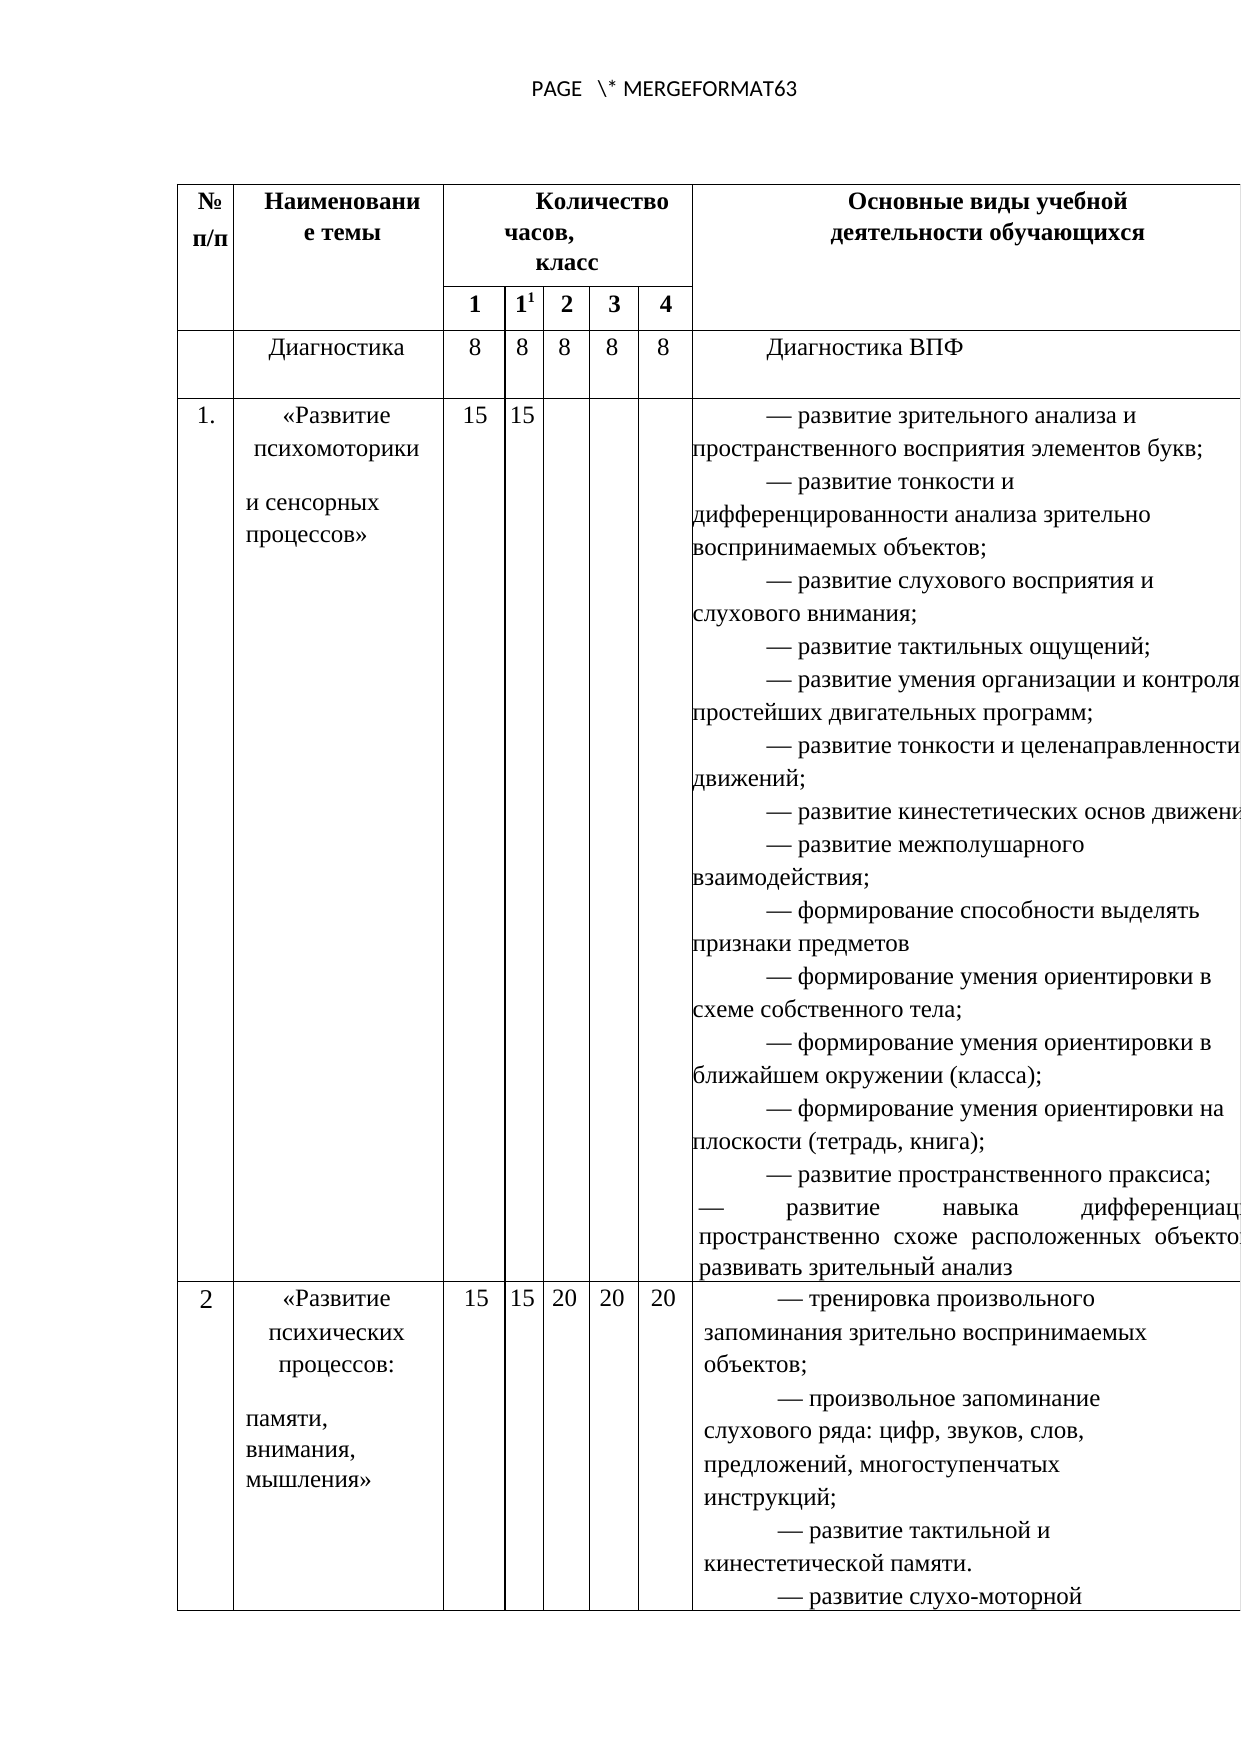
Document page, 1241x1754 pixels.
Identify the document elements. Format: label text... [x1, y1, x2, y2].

table_header Количество часов, класс [505, 185, 692, 286]
table_cell 8 [639, 331, 692, 397]
table_cell 20 [590, 1282, 638, 1609]
table_cell 15 [506, 399, 543, 1281]
table_cell [178, 331, 233, 397]
table_cell 8 [444, 331, 504, 397]
table_cell 8 [544, 331, 589, 397]
table_cell [639, 399, 692, 1281]
table_cell Диагностика ВПФ [693, 331, 1240, 397]
table_cell 20 [544, 1282, 589, 1609]
table_cell 2 [544, 287, 589, 329]
table_cell 15 [506, 1282, 543, 1609]
table_cell 1 [444, 287, 504, 329]
table_cell 15 [444, 1282, 504, 1609]
table_cell Диагностика [234, 331, 443, 397]
table_cell 8 [590, 331, 638, 397]
table_header № п/п [178, 185, 233, 329]
table_cell 2 [178, 1282, 233, 1609]
table_cell 8 [506, 331, 543, 397]
table_cell 3 [590, 287, 638, 329]
table_cell — развитие зрительного анализа и пространственного восприятия элементов букв; — развитие тонкости и дифференцированности анализа зрительно воспринимаемых объектов; — развитие слухового восприятия и слухового внимания; — развитие тактильных ощущений; — развитие умения организации и контроля простейших двигательных программ; — развитие тонкости и целенаправленности движений; — развитие кинестетических основ движения; — развитие межполушарного взаимодействия; — формирование способности выделять признаки предметов — формирование умения ориентировки в схеме собственного тела; — формирование умения ориентировки в ближайшем окружении (класса); — формирование умения ориентировки на плоскости (тетрадь, книга); — развитие пространственного праксиса; — развитие навыка дифференциации пространственно схоже расположенных объектов.-развивать зрительный анализ [693, 399, 1240, 1281]
table_cell 1. [178, 399, 233, 1281]
table_header Наименование темы [234, 185, 443, 329]
table_header Основные виды учебной деятельности обучающихся [693, 185, 1240, 329]
table_cell [693, 1282, 1240, 1609]
table_cell 4 [639, 287, 692, 329]
table_cell «Развитие психомоторики и сенсорных процессов» [234, 399, 443, 1281]
table_cell 20 [639, 1282, 692, 1609]
table_cell 11 [506, 287, 543, 329]
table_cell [234, 1282, 443, 1609]
table_cell [590, 399, 638, 1281]
table_cell [544, 399, 589, 1281]
table_header [444, 185, 505, 286]
table_cell 15 [444, 399, 504, 1281]
